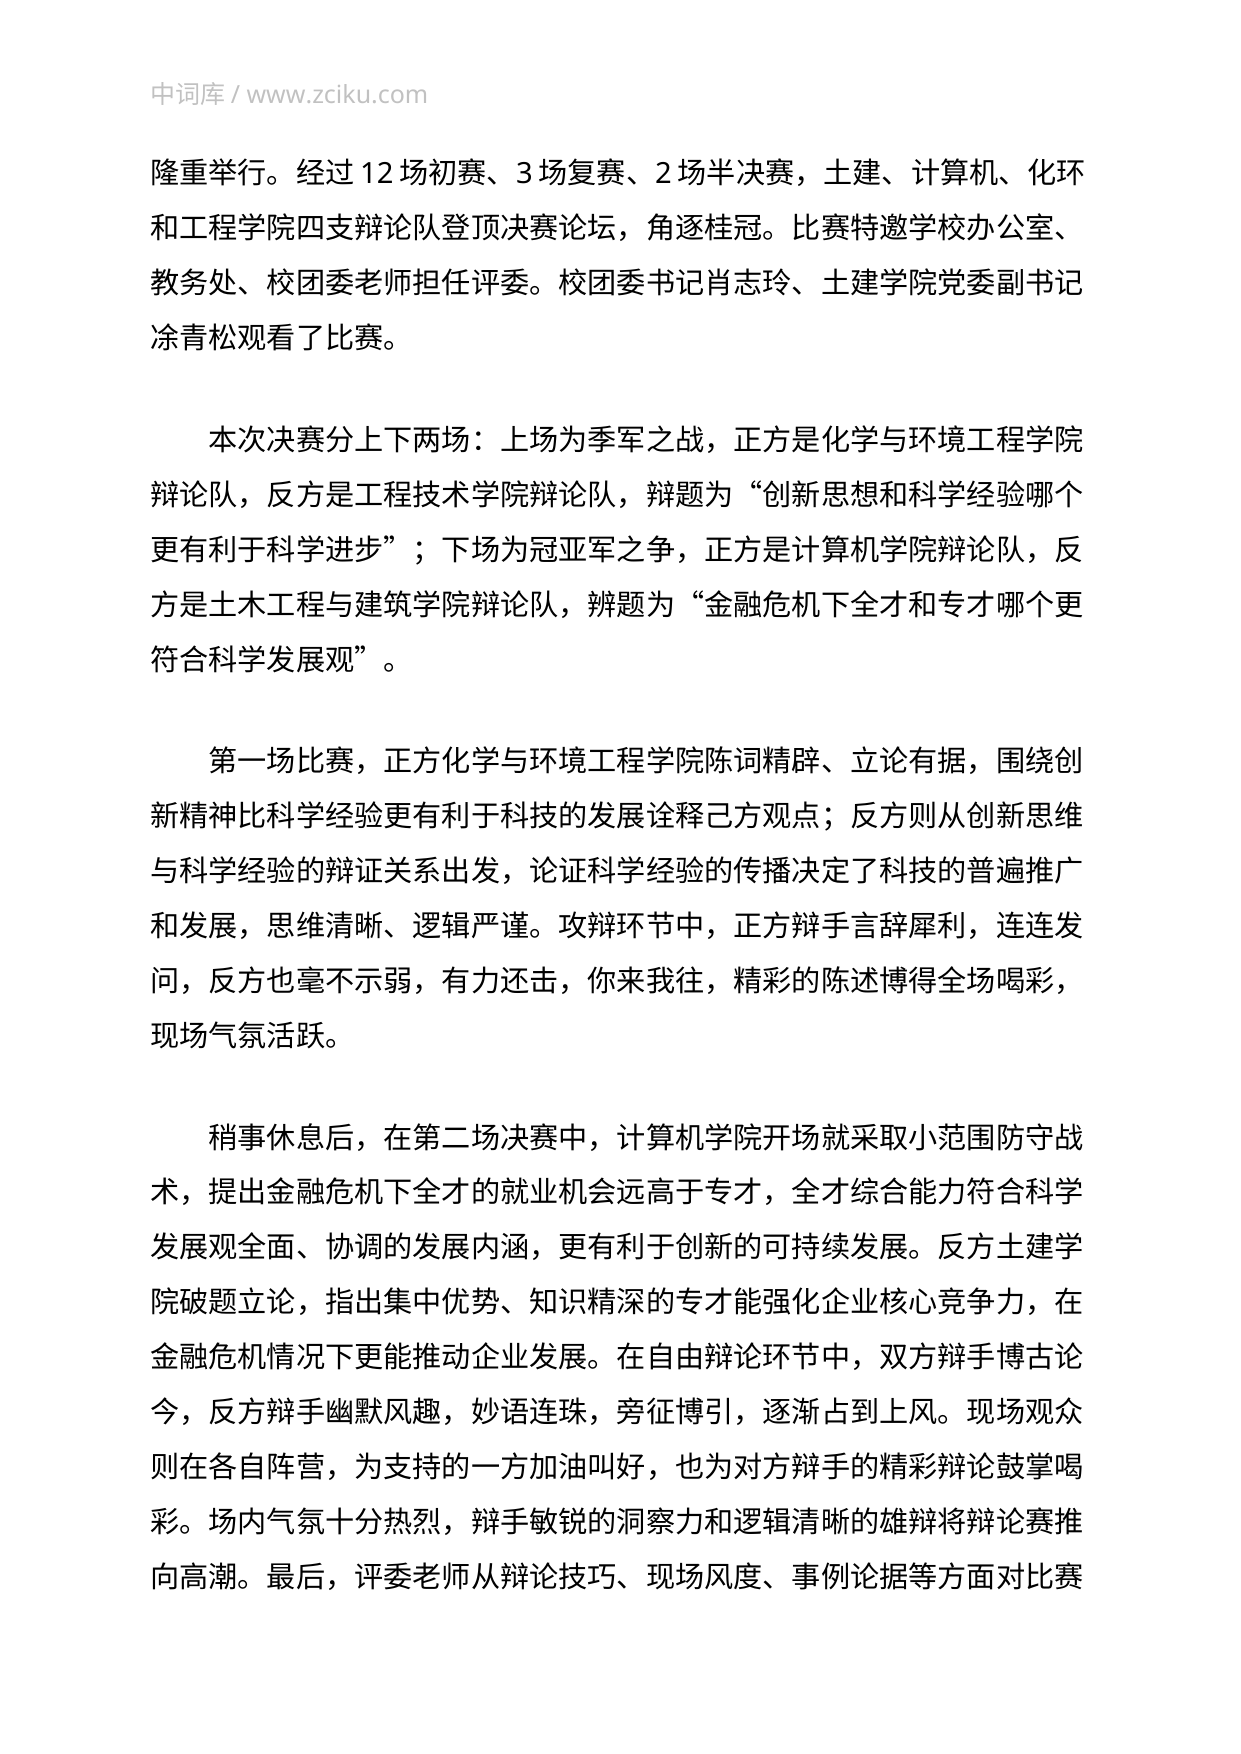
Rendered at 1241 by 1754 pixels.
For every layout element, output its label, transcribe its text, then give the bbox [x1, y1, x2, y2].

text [150, 1114, 1090, 1596]
text 本次决赛分上下两场：上场为季军之战，正方是化学与环境工程学院辩论队，反方是工程技术学院辩论队，辩题为“创新思想和科学经验哪个更有利于科学进步”；下场为冠亚军之争，正方是计算机学院辩论队，反方是土木工程与建筑学院辩论队，辨题为“金融危机下全才和专才哪个更符合科学发展观”。 [150, 417, 1090, 678]
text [150, 150, 1090, 357]
text 第一场比赛，正方化学与环境工程学院陈词精辟、立论有据，围绕创新精神比科学经验更有利于科技的发展诠释己方观点；反方则从创新思维与科学经验的辩证关系出发，论证科学经验的传播决定了科技的普遍推广和发展，思维清晰、逻辑严谨。攻辩环节中，正方辩手言辞犀利，连连发问，反方也毫不示弱，有力还击，你来我往，精彩的陈述博得全场喝彩，现场气氛活跃。 [150, 738, 1090, 1055]
